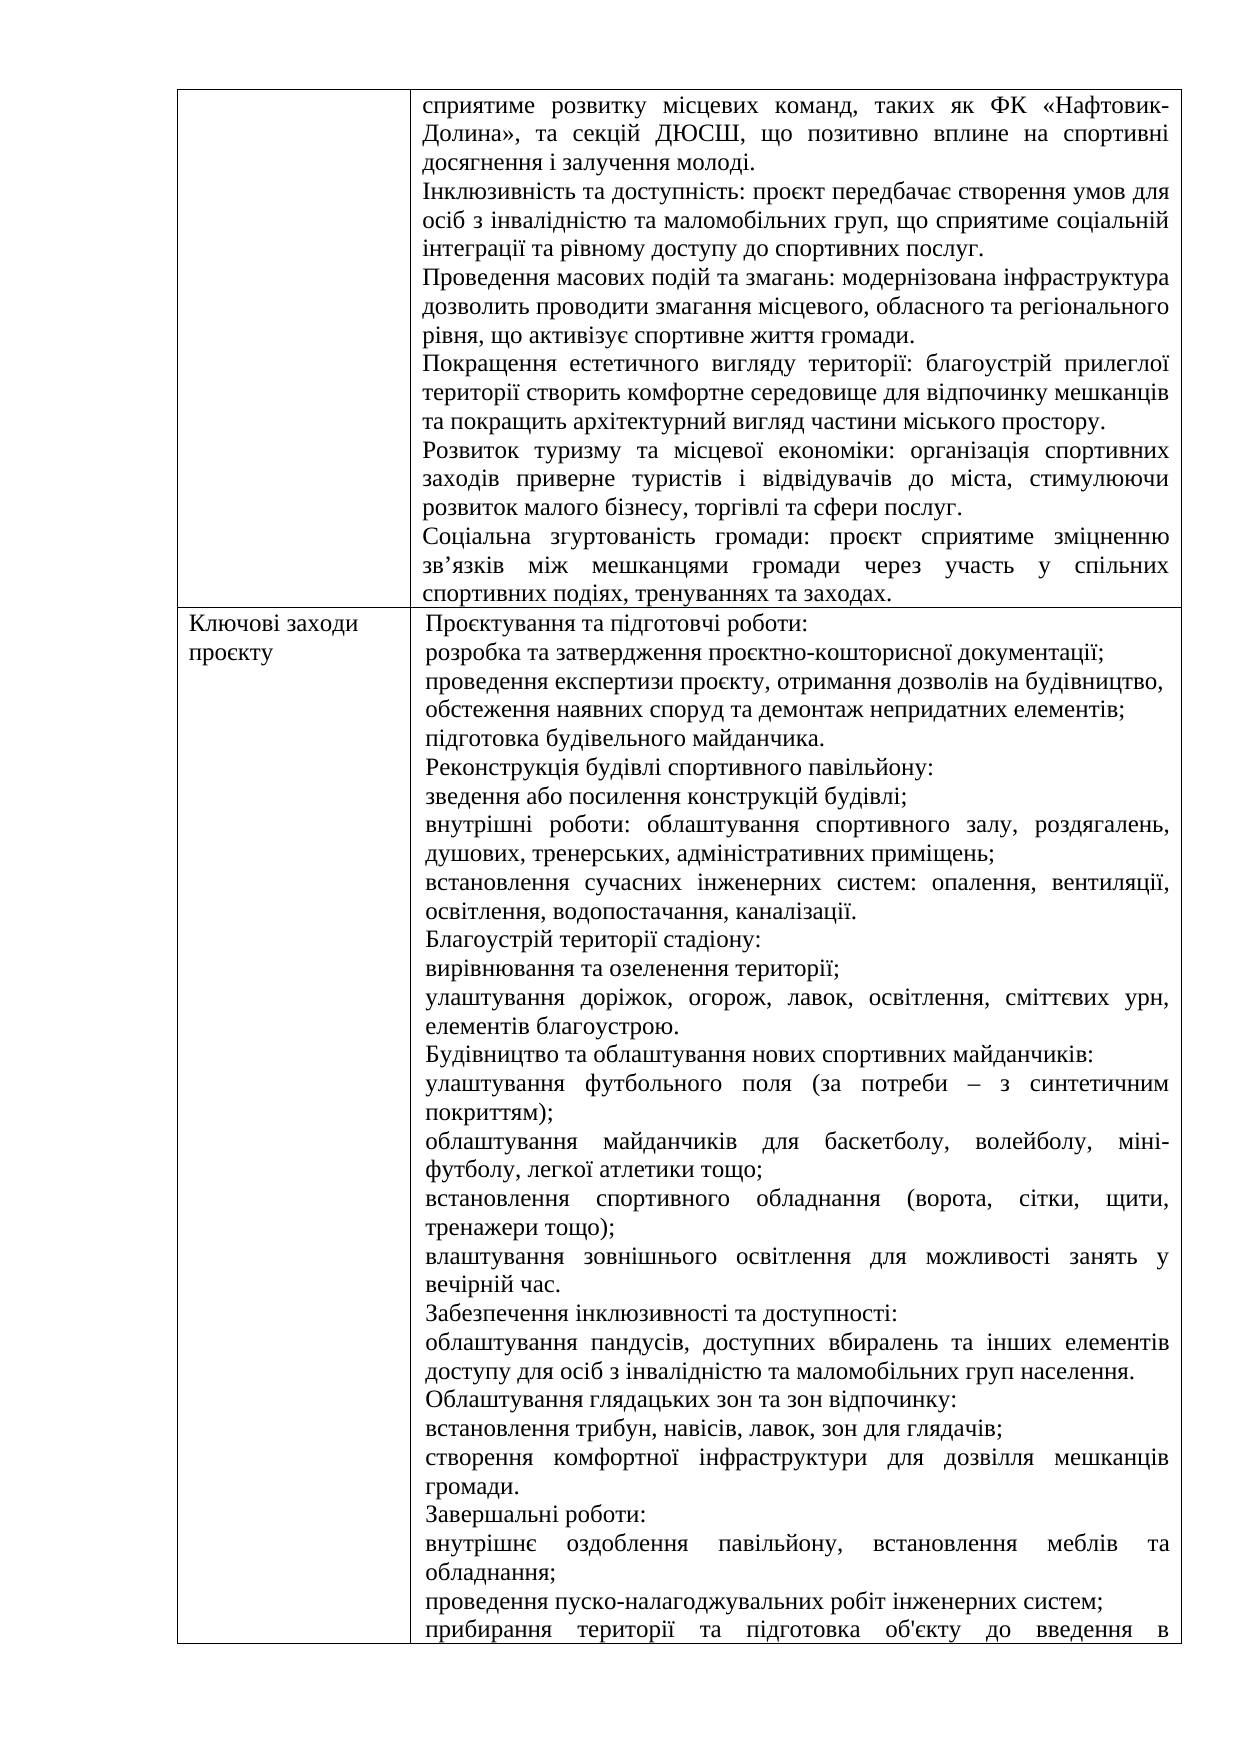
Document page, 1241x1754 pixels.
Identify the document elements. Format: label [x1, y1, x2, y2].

table_cell [411, 90, 1181, 607]
table_cell [178, 90, 410, 607]
table_cell [178, 608, 410, 1643]
table_cell [411, 608, 1181, 1643]
